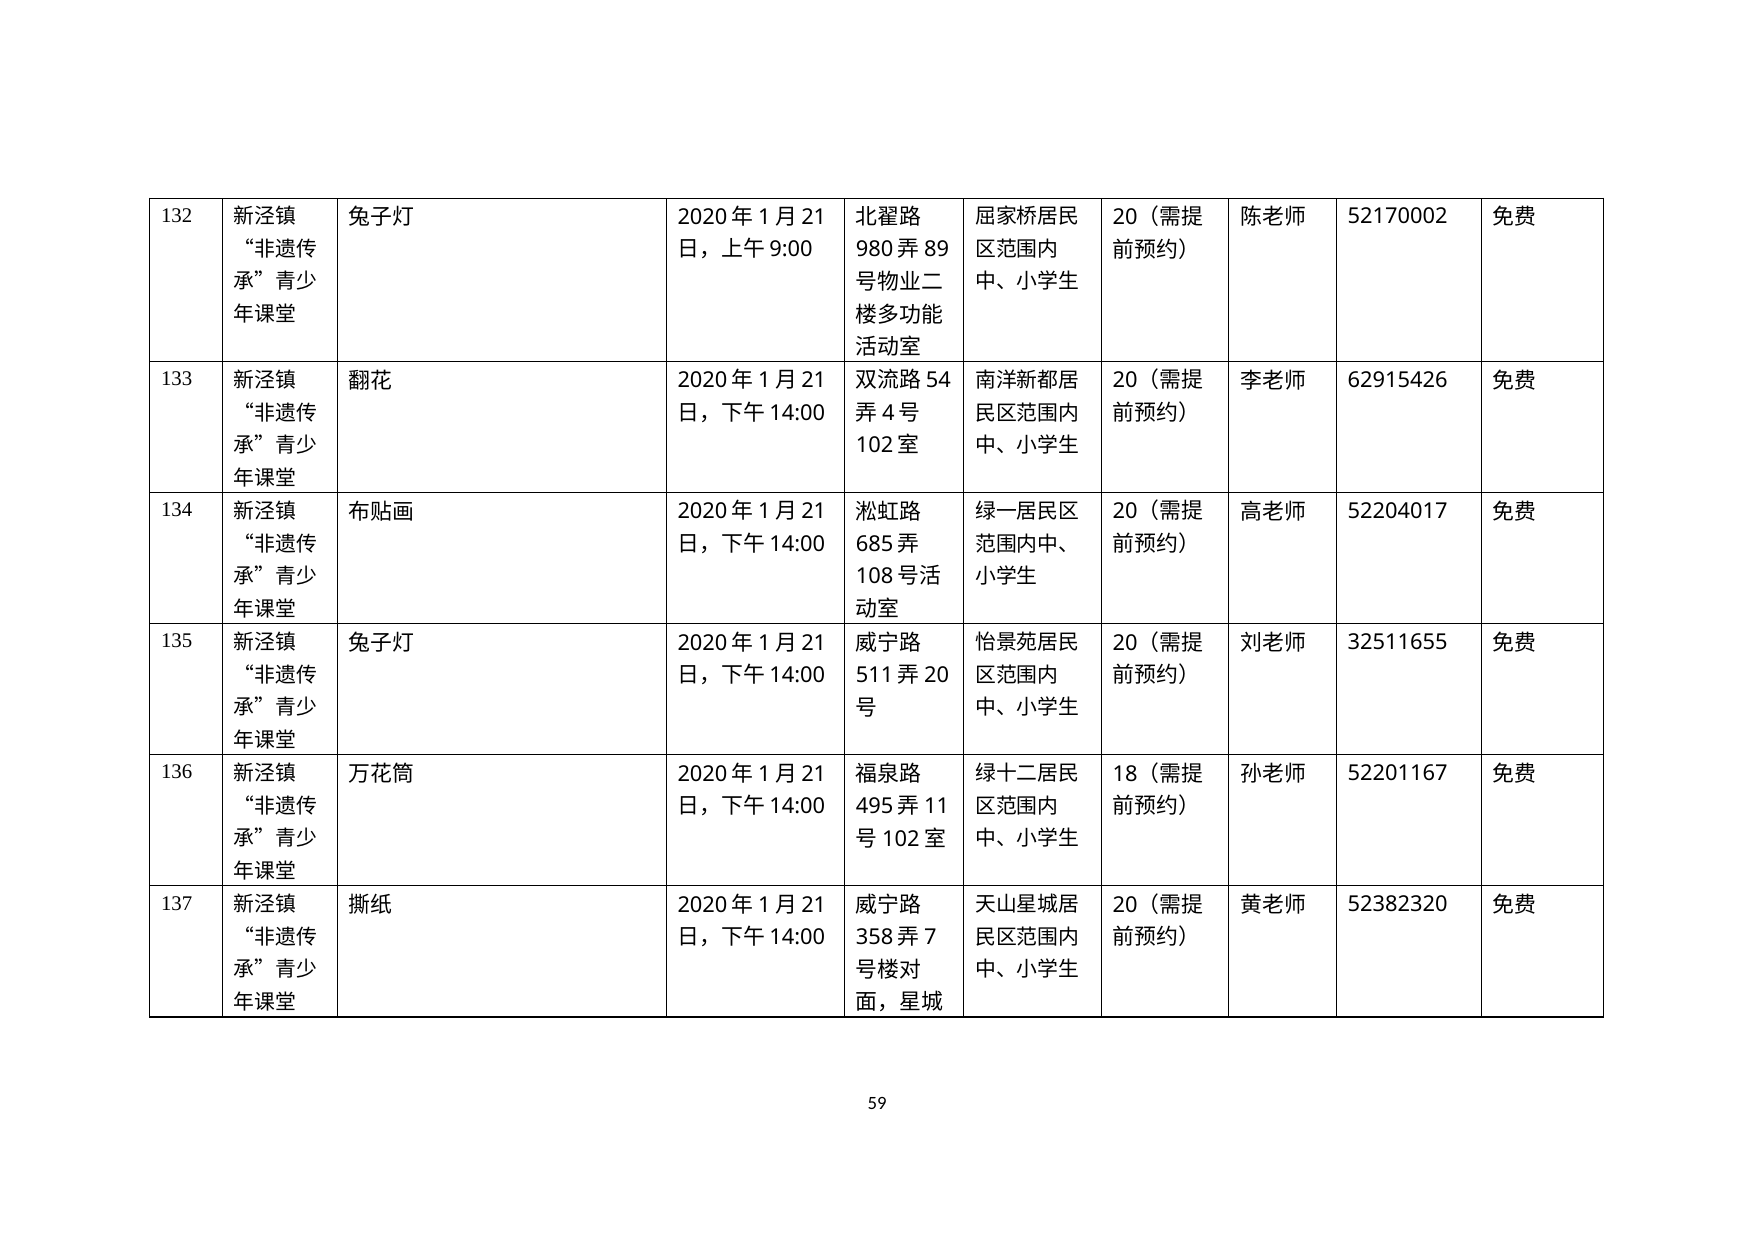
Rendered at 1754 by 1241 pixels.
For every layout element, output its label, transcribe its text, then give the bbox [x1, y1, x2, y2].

table_cell 刘老师 [1229, 624, 1336, 754]
table_cell 免费 [1482, 493, 1603, 623]
table_cell 屈家桥居民区范围内中、小学生 [964, 199, 1101, 361]
table_cell 免费 [1482, 755, 1603, 885]
table_cell 136 [150, 755, 222, 885]
table_cell 南洋新都居民区范围内中、小学生 [964, 362, 1101, 492]
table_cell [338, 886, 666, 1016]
table_cell 绿十二居民区范围内中、小学生 [964, 755, 1101, 885]
table_cell 兔子灯 [338, 624, 666, 754]
table_cell 兔子灯 [338, 199, 666, 361]
table_cell 2020年1月21日，下午14:00 [667, 755, 844, 885]
table_cell 32511655 [1337, 624, 1481, 754]
table_cell 20（需提前预约） [1102, 493, 1228, 623]
table_cell 新泾镇“非遗传承”青少年课堂 [223, 755, 337, 885]
table_cell 134 [150, 493, 222, 623]
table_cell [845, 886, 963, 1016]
table_cell 新泾镇“非遗传承”青少年课堂 [223, 624, 337, 754]
table_cell 新泾镇“非遗传承”青少年课堂 [223, 362, 337, 492]
table_cell 双流路54弄4号102室 [845, 362, 963, 492]
table_cell 陈老师 [1229, 199, 1336, 361]
table_cell 20（需提前预约） [1102, 199, 1228, 361]
table_cell 20（需提前预约） [1102, 624, 1228, 754]
table_cell 132 [150, 199, 222, 361]
table_cell 绿一居民区范围内中、小学生 [964, 493, 1101, 623]
table_cell 北翟路980弄89号物业二楼多功能活动室 [845, 199, 963, 361]
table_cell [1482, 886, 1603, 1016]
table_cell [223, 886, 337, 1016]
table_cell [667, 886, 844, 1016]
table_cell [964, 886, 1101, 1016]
table_cell 免费 [1482, 362, 1603, 492]
table_cell 52170002 [1337, 199, 1481, 361]
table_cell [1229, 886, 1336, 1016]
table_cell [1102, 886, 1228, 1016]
table_cell 135 [150, 624, 222, 754]
table_cell 137 [150, 886, 222, 1016]
table_cell 52201167 [1337, 755, 1481, 885]
table_cell 新泾镇“非遗传承”青少年课堂 [223, 493, 337, 623]
table_cell 133 [150, 362, 222, 492]
table_cell 2020年1月21日，上午9:00 [667, 199, 844, 361]
table_cell 布贴画 [338, 493, 666, 623]
table_cell 2020年1月21日，下午14:00 [667, 362, 844, 492]
table_cell 18（需提前预约） [1102, 755, 1228, 885]
table_cell 淞虹路685弄108号活动室 [845, 493, 963, 623]
table_cell 李老师 [1229, 362, 1336, 492]
table_cell 福泉路495弄11号102室 [845, 755, 963, 885]
table_cell 翻花 [338, 362, 666, 492]
table_cell 新泾镇“非遗传承”青少年课堂 [223, 199, 337, 361]
table_cell 高老师 [1229, 493, 1336, 623]
table_cell 52204017 [1337, 493, 1481, 623]
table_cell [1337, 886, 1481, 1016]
table_cell 免费 [1482, 624, 1603, 754]
table_cell 62915426 [1337, 362, 1481, 492]
table_cell 2020年1月21日，下午14:00 [667, 624, 844, 754]
table_cell 2020年1月21日，下午14:00 [667, 493, 844, 623]
table_cell 怡景苑居民区范围内中、小学生 [964, 624, 1101, 754]
table_cell 威宁路511弄20号 [845, 624, 963, 754]
table_cell 20（需提前预约） [1102, 362, 1228, 492]
table_cell 孙老师 [1229, 755, 1336, 885]
table_cell 万花筒 [338, 755, 666, 885]
table_cell 免费 [1482, 199, 1603, 361]
